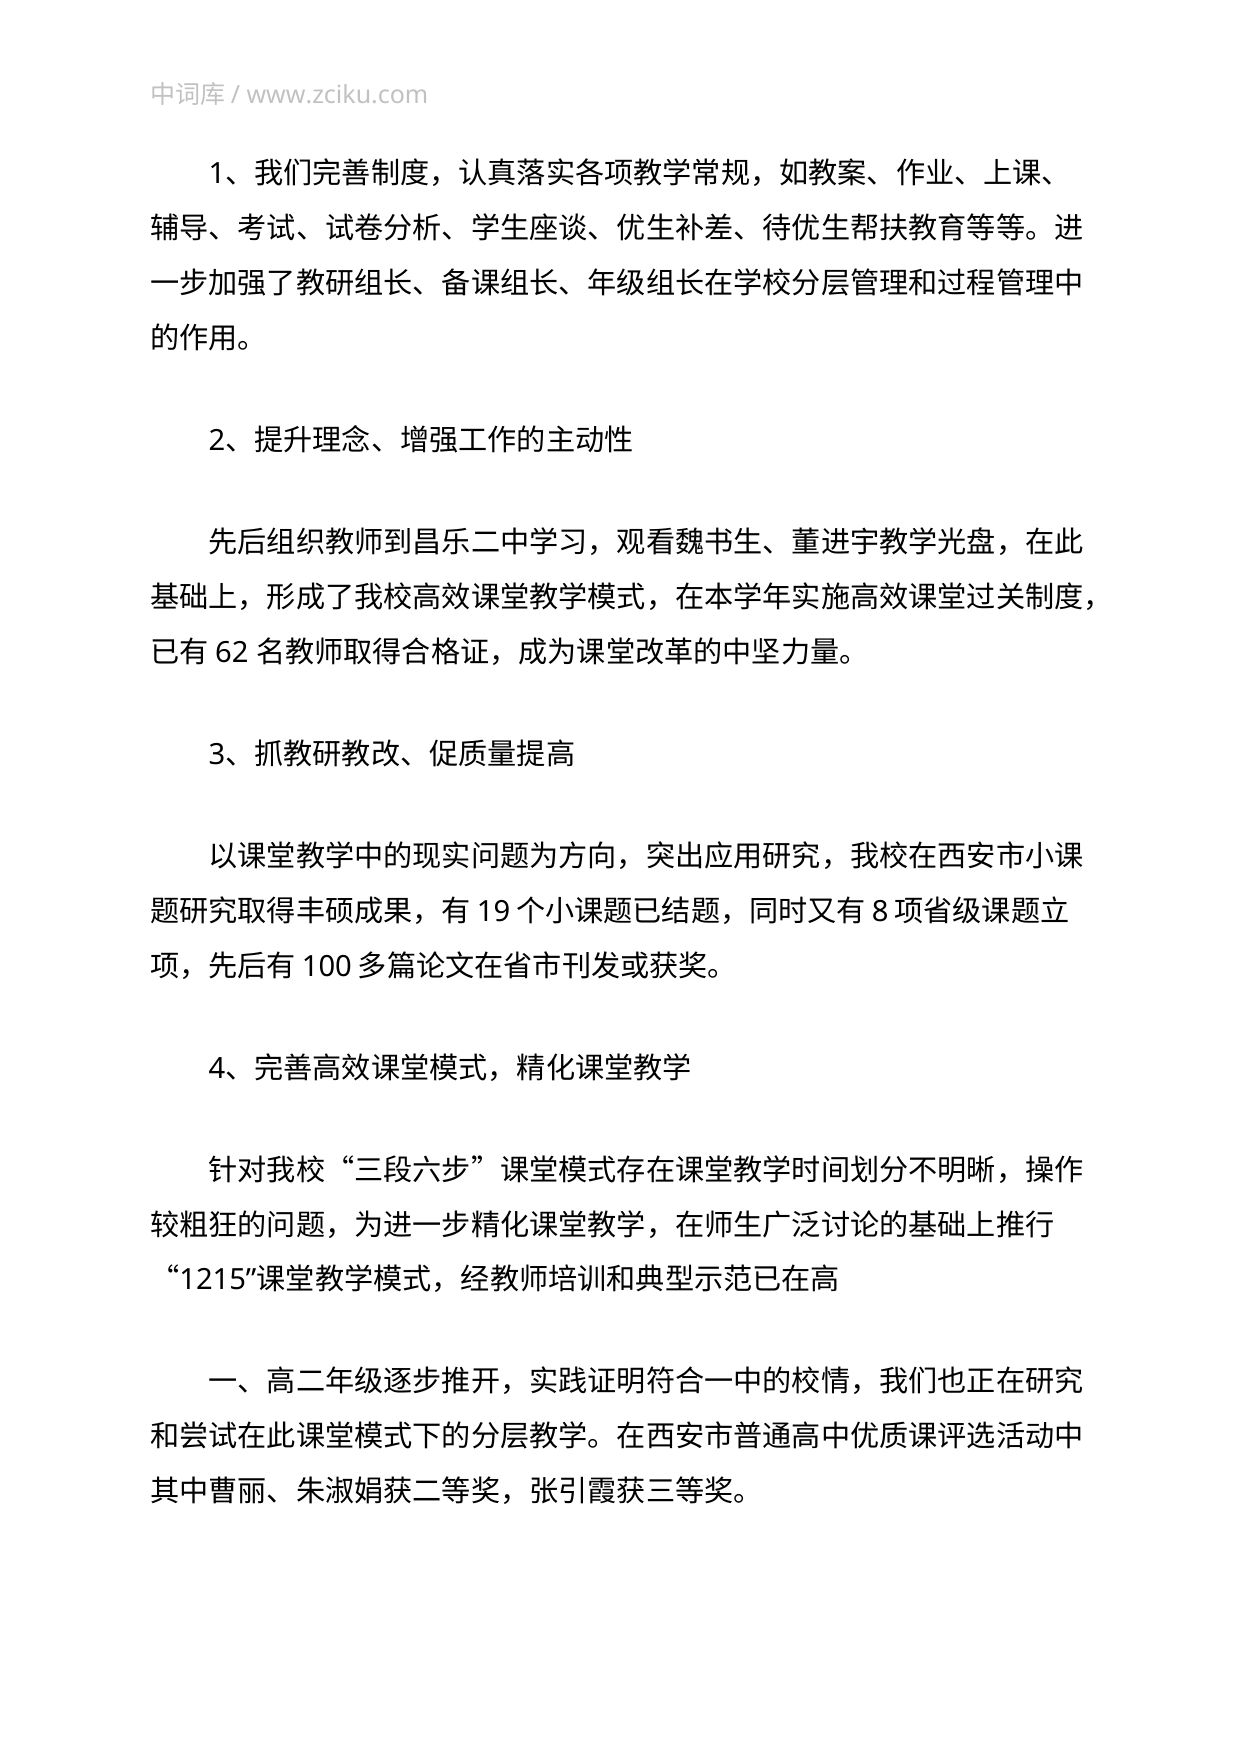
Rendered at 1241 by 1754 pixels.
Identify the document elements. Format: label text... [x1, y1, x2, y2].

text 先后组织教师到昌乐二中学习，观看魏书生、董进宇教学光盘，在此基础上，形成了我校高效课堂教学模式，在本学年实施高效课堂过关制度，已有 62 名教师取得合格证，成为课堂改革的中坚力量。 [150, 518, 1090, 671]
text 3、抓教研教改、促质量提高 [150, 730, 1090, 773]
text 2、提升理念、增强工作的主动性 [150, 417, 1090, 459]
text 1、我们完善制度，认真落实各项教学常规，如教案、作业、上课、辅导、考试、试卷分析、学生座谈、优生补差、待优生帮扶教育等等。进一步加强了教研组长、备课组长、年级组长在学校分层管理和过程管理中的作用。 [150, 150, 1090, 357]
text 4、完善高效课堂模式，精化课堂教学 [150, 1044, 1090, 1087]
text 针对我校“三段六步”课堂模式存在课堂教学时间划分不明晰，操作较粗狂的问题，为进一步精化课堂教学，在师生广泛讨论的基础上推行“1215”课堂教学模式，经教师培训和典型示范已在高 [150, 1146, 1090, 1298]
text 以课堂教学中的现实问题为方向，突出应用研究，我校在西安市小课题研究取得丰硕成果，有19个小课题已结题，同时又有8项省级课题立项，先后有100多篇论文在省市刊发或获奖。 [150, 832, 1090, 984]
text 一、高二年级逐步推开，实践证明符合一中的校情，我们也正在研究和尝试在此课堂模式下的分层教学。在西安市普通高中优质课评选活动中其中曹丽、朱淑娟获二等奖，张引霞获三等奖。 [150, 1358, 1090, 1510]
